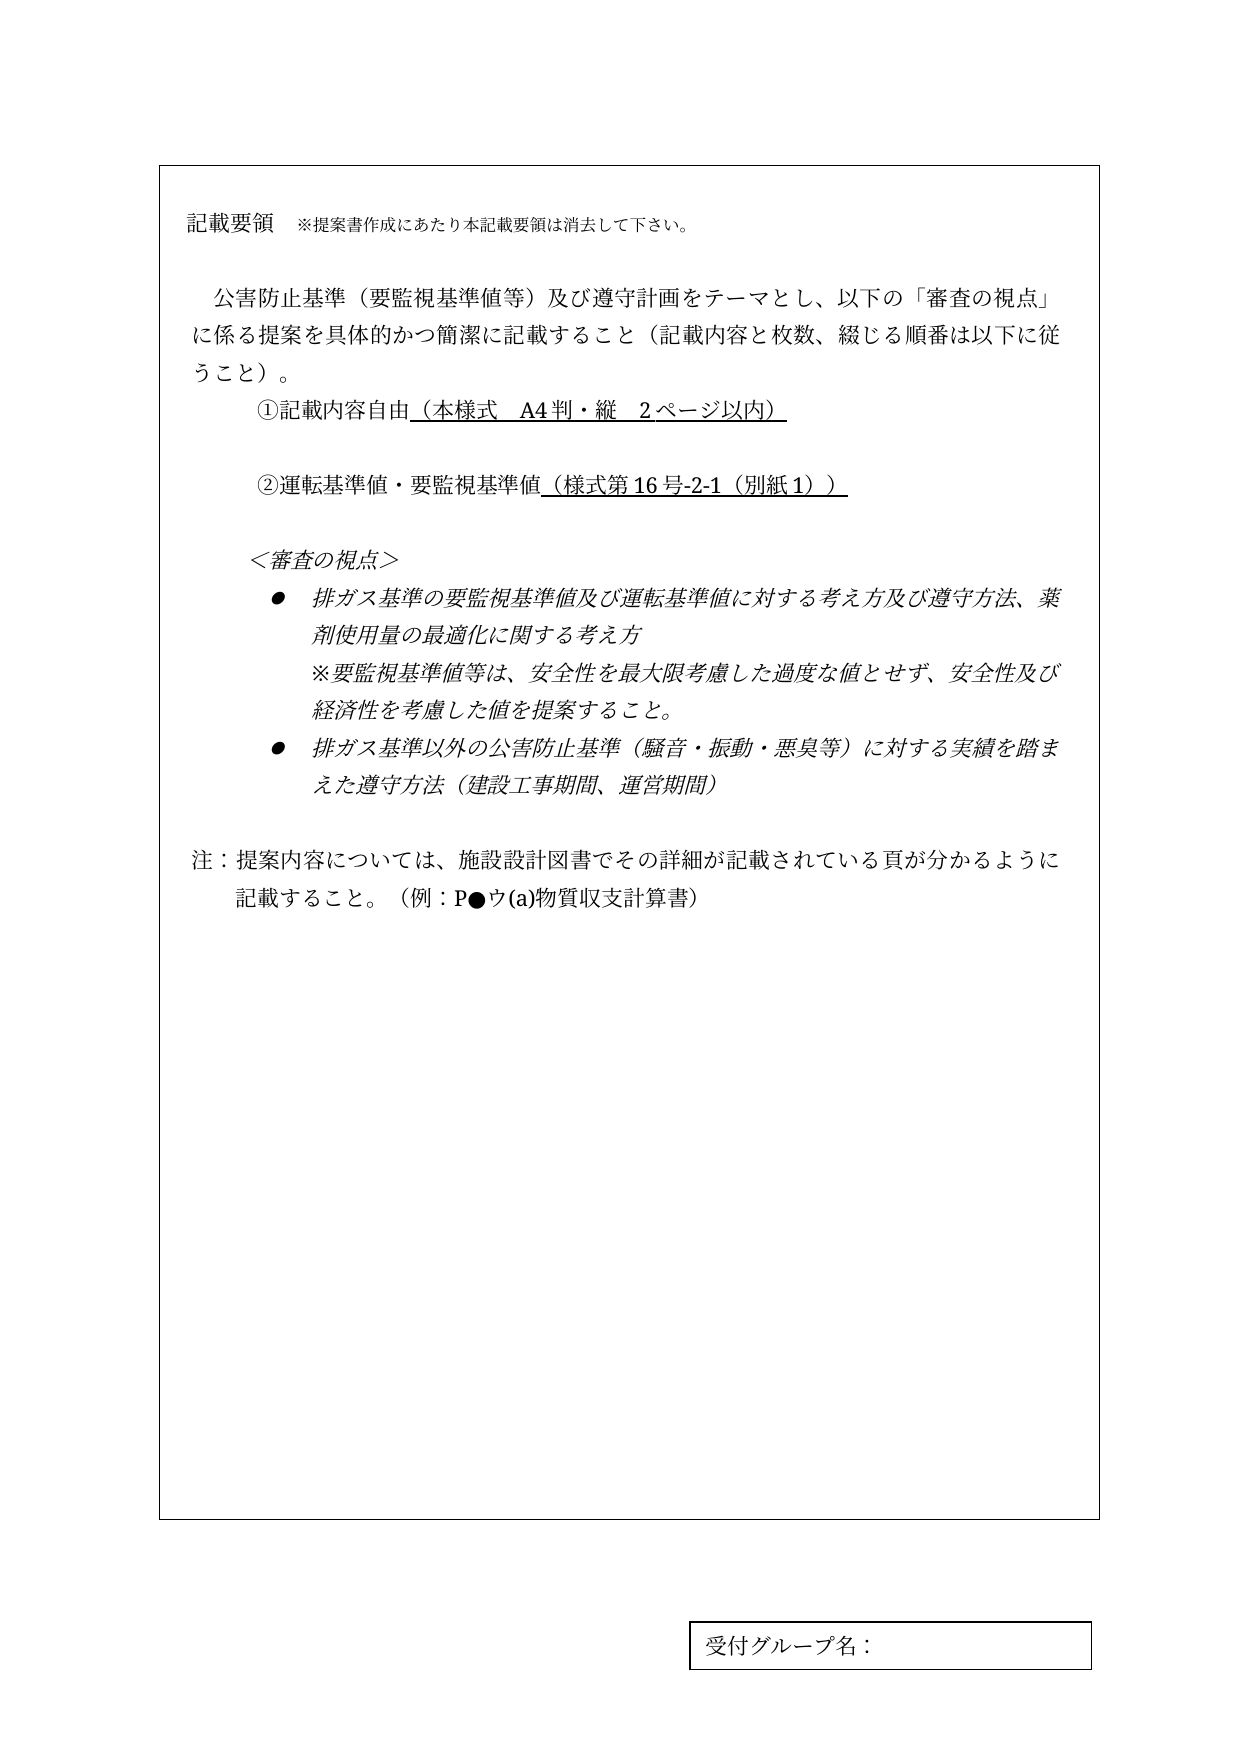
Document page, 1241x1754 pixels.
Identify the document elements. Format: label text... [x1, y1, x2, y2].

table_header 記載要領 ※提案書作成にあたり本記載要領は消去して下さい。 公害防止基準（要監視基準値等）及び遵守計画をテーマとし、以下の「審査の視点」に係る提案を具体的かつ簡潔に記載すること（記載内容と枚数、綴じる順番は以下に従うこと）。 ①記載内容自由（本様式 A4判・縦 2ページ以内） ②運転基準値・要監視基準値（様式第16号-2-1（別紙1）） ＜審査の視点＞ 排ガス基準の要監視基準値及び運転基準値に対する考え方及び遵守方法、薬剤使用量の最適化に関する考え方 ※要監視基準値等は、安全性を最大限考慮した過度な値とせず、安全性及び経済性を考慮した値を提案すること。 排ガス基準以外の公害防止基準（騒音・振動・悪臭等）に対する実績を踏まえた遵守方法（建設工事期間、運営期間） 注：提案内容については、施設設計図書でその詳細が記載されている頁が分かるように記載すること。（例：P●ウ(a)物質収支計算書） [160, 166, 1099, 1519]
